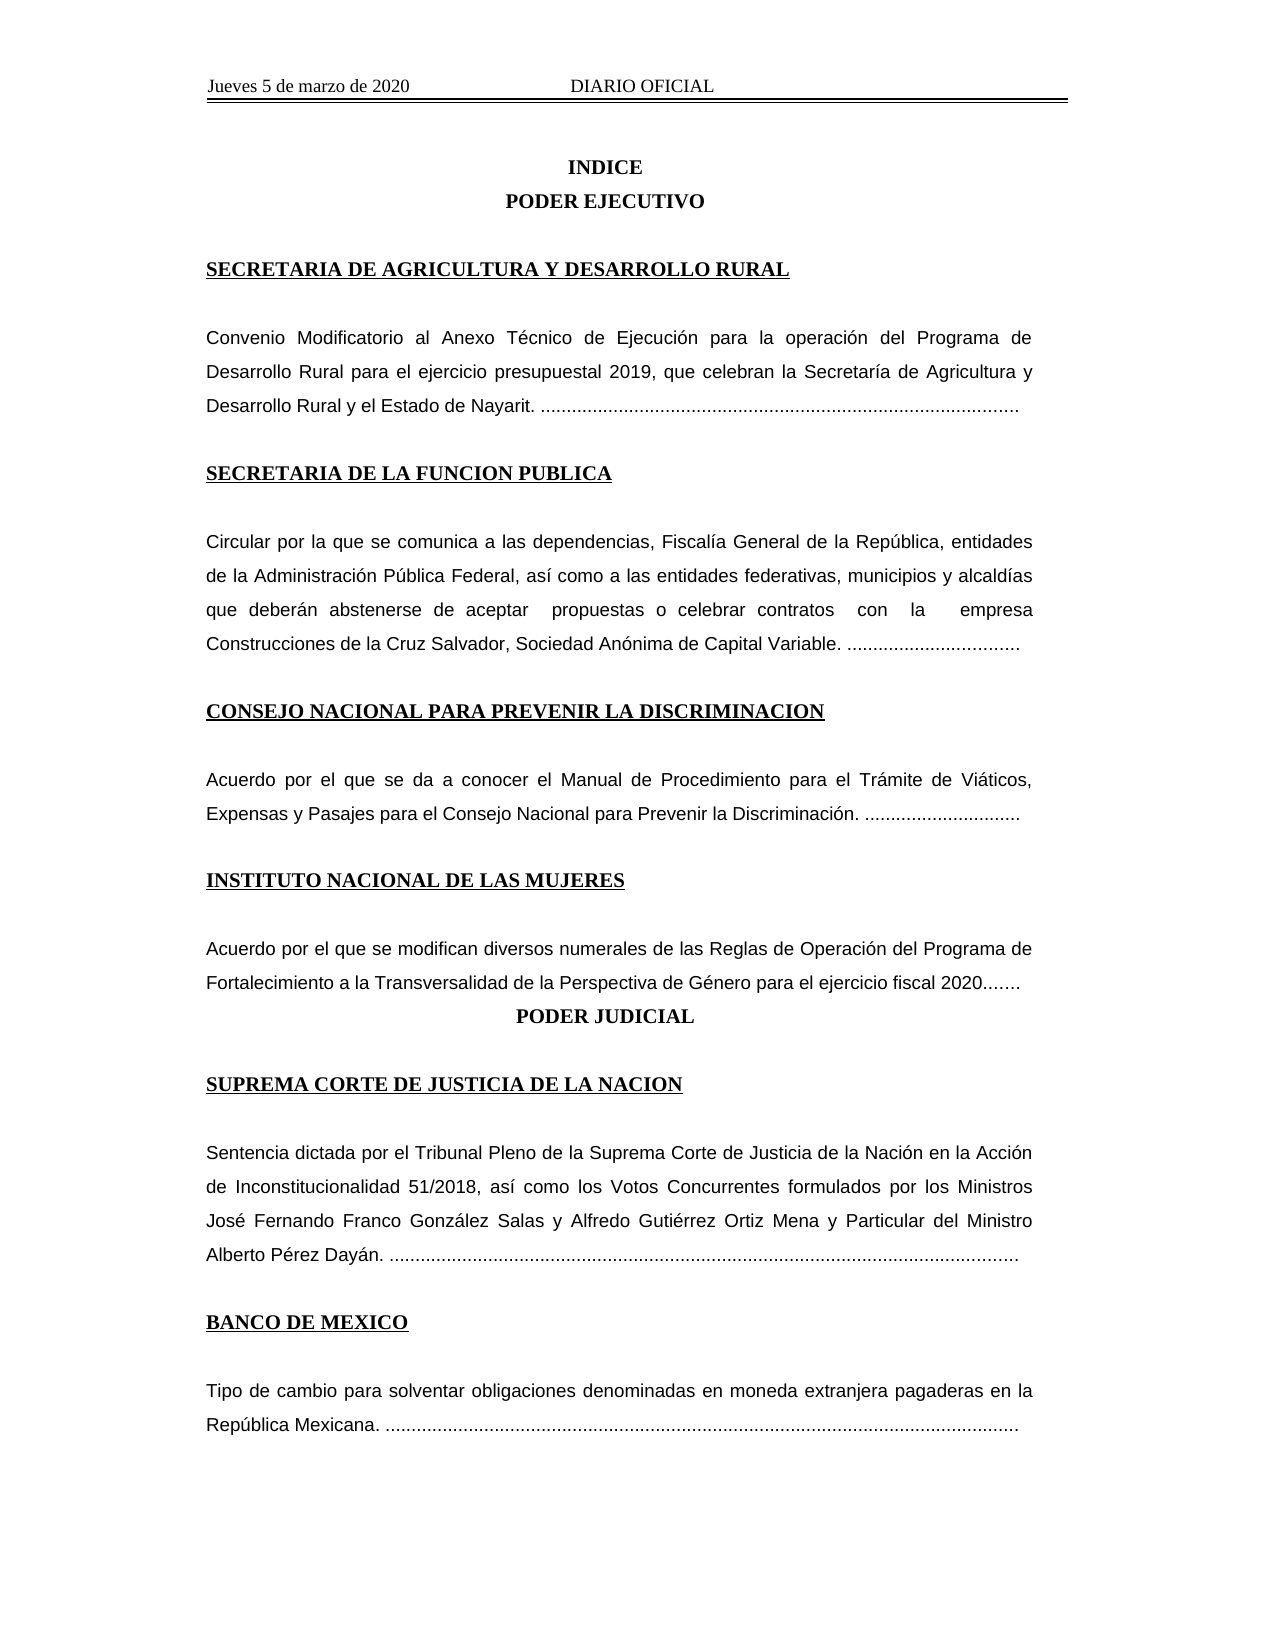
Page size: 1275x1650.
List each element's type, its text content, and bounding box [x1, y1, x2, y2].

text Tipo de cambio para solventar obligaciones denominadas en moneda extranjera pagaderas en la República Mexicana. [206, 1370, 1033, 1438]
text CONSEJO NACIONAL PARA PREVENIR LA DISCRIMINACION [206, 691, 1033, 725]
text Circular por la que se comunica a las dependencias, Fiscalía General de la República, entidades de la Administración Pública Federal, así como a las entidades federativas, municipios y alcaldías que deberán abstenerse de aceptar propuestas o celebrar contratos con la empresa Construcciones de la Cruz Salvador, Sociedad Anónima de Capital Variable. [206, 521, 1033, 657]
text Convenio Modificatorio al Anexo Técnico de Ejecución para la operación del Programa de Desarrollo Rural para el ejercicio presupuestal 2019, que celebran la Secretaría de Agricultura y Desarrollo Rural y el Estado de Nayarit. [206, 317, 1033, 419]
text BANCO DE MEXICO [206, 1302, 1033, 1336]
text INDICE [177, 148, 1033, 182]
text Acuerdo por el que se modifican diversos numerales de las Reglas de Operación del Programa de Fortalecimiento a la Transversalidad de la Perspectiva de Género para el ejercicio fiscal 2020 [206, 929, 1033, 997]
text SECRETARIA DE LA FUNCION PUBLICA [206, 453, 1033, 487]
text PODER EJECUTIVO [177, 182, 1033, 216]
text PODER JUDICIAL [177, 997, 1033, 1031]
text Sentencia dictada por el Tribunal Pleno de la Suprema Corte de Justicia de la Nación en la Acción de Inconstitucionalidad 51/2018, así como los Votos Concurrentes formulados por los Ministros José Fernando Franco González Salas y Alfredo Gutiérrez Ortiz Mena y Particular del Ministro Alberto Pérez Dayán. [206, 1132, 1033, 1268]
text SECRETARIA DE AGRICULTURA Y DESARROLLO RURAL [206, 249, 1033, 283]
text INSTITUTO NACIONAL DE LAS MUJERES [206, 861, 1033, 895]
text Acuerdo por el que se da a conocer el Manual de Procedimiento para el Trámite de Viáticos, Expensas y Pasajes para el Consejo Nacional para Prevenir la Discriminación. [206, 759, 1033, 827]
text SUPREMA CORTE DE JUSTICIA DE LA NACION [206, 1064, 1033, 1098]
